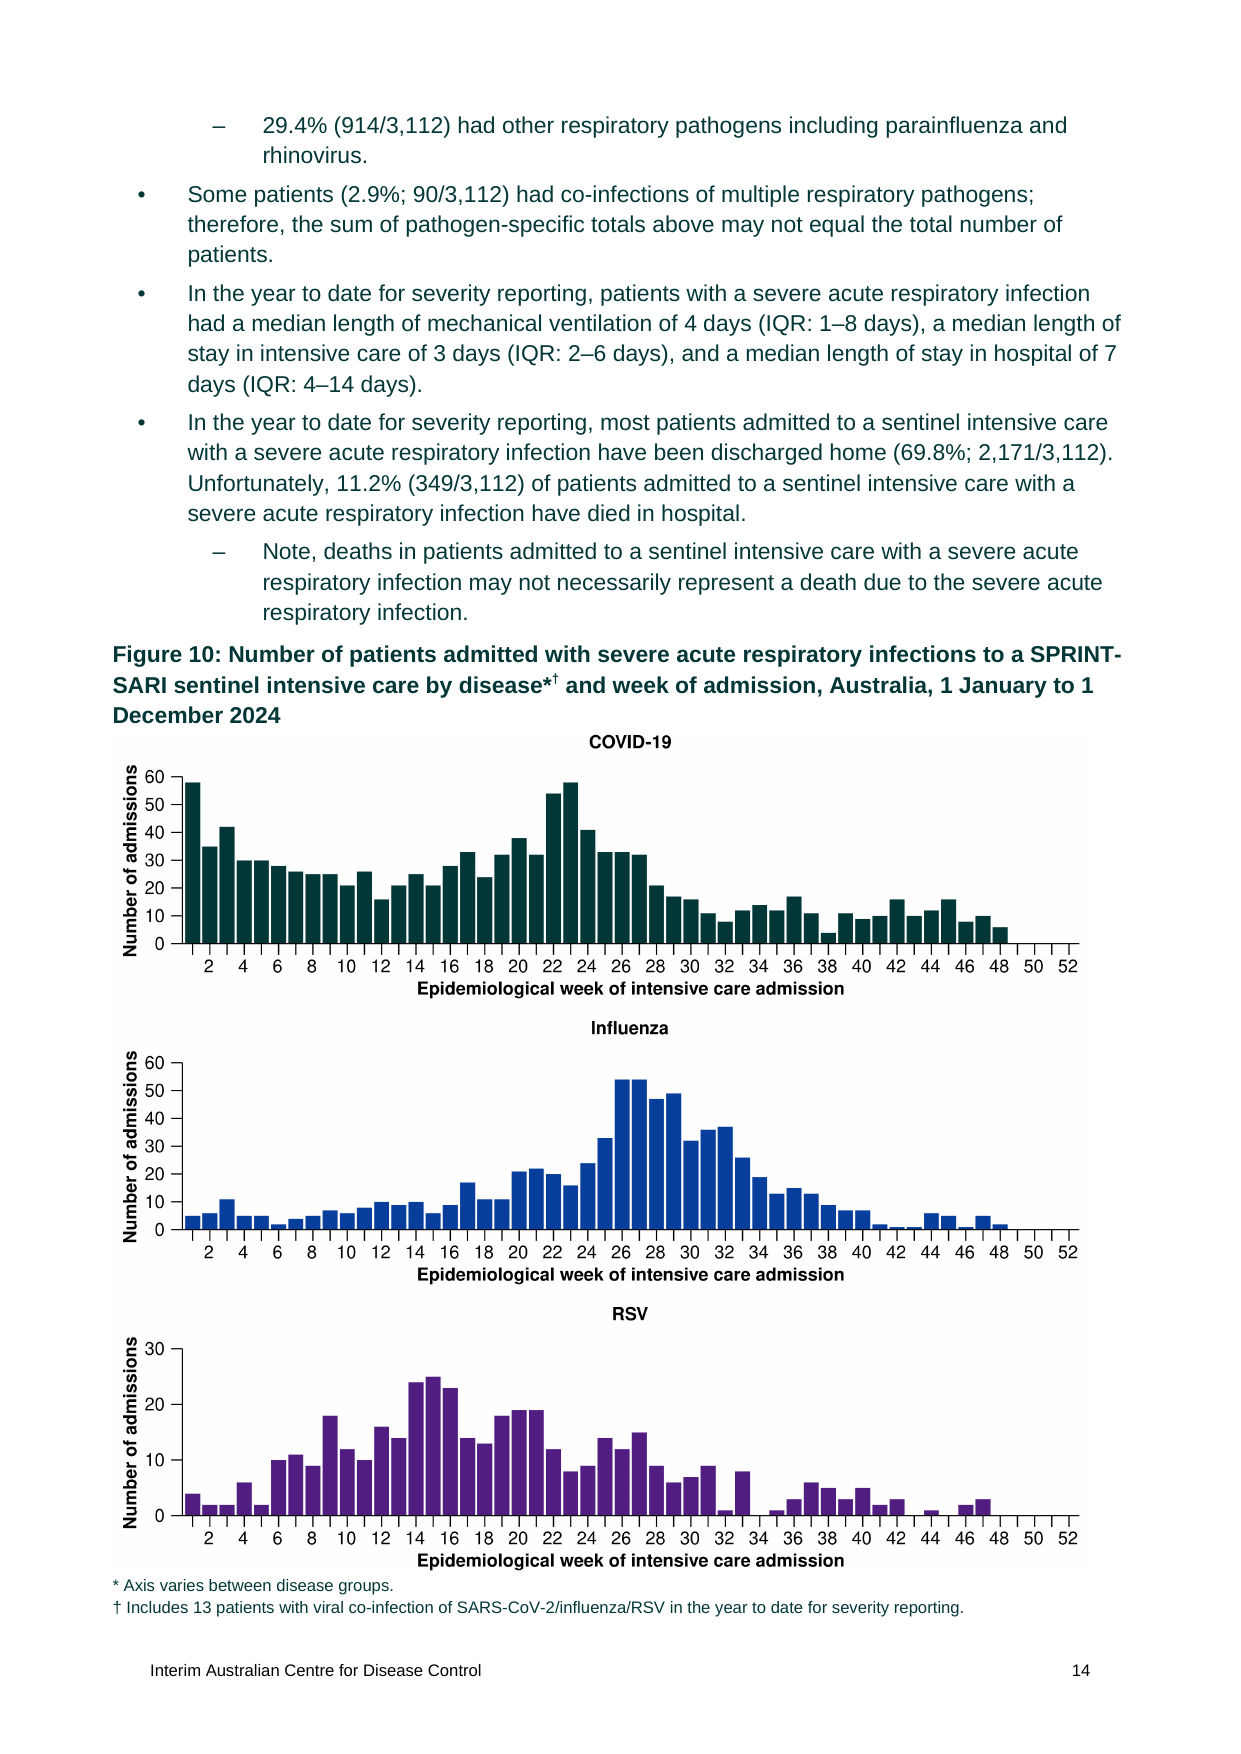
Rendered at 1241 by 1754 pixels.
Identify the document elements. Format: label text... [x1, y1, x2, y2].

text Figure 10: Number of patients admitted with severe acute respiratory infections to a SPRINT-SARI sentinel intensive care by disease*† and week of admission, Australia, 1 January to 1 December 2024 [112, 641, 1128, 728]
list Some patients (2.9%; 90/3,112) had co-infections of multiple respiratory pathogens; therefore, the sum of pathogen-specific totals above may not equal the total number of patients. [137, 181, 1128, 268]
list 29.4% (914/3,112) had other respiratory pathogens including parainfluenza and rhinovirus. [212, 112, 1128, 169]
picture [112, 732, 1090, 1572]
list In the year to date for severity reporting, most patients admitted to a sentinel intensive care with a severe acute respiratory infection have been discharged home (69.8%; 2,171/3,112). Unfortunately, 11.2% (349/3,112) of patients admitted to a sentinel intensive care with a severe acute respiratory infection have died in hospital. [137, 409, 1128, 526]
list Note, deaths in patients admitted to a sentinel intensive care with a severe acute respiratory infection may not necessarily represent a death due to the severe acute respiratory infection. [212, 538, 1128, 625]
list In the year to date for severity reporting, patients with a severe acute respiratory infection had a median length of mechanical ventilation of 4 days (IQR: 1–8 days), a median length of stay in intensive care of 3 days (IQR: 2–6 days), and a median length of stay in hospital of 7 days (IQR: 4–14 days). [137, 280, 1128, 397]
text * Axis varies between disease groups. † Includes 13 patients with viral co-infection of SARS-CoV-2/influenza/RSV in the year to date for severity reporting. [112, 1576, 1128, 1617]
